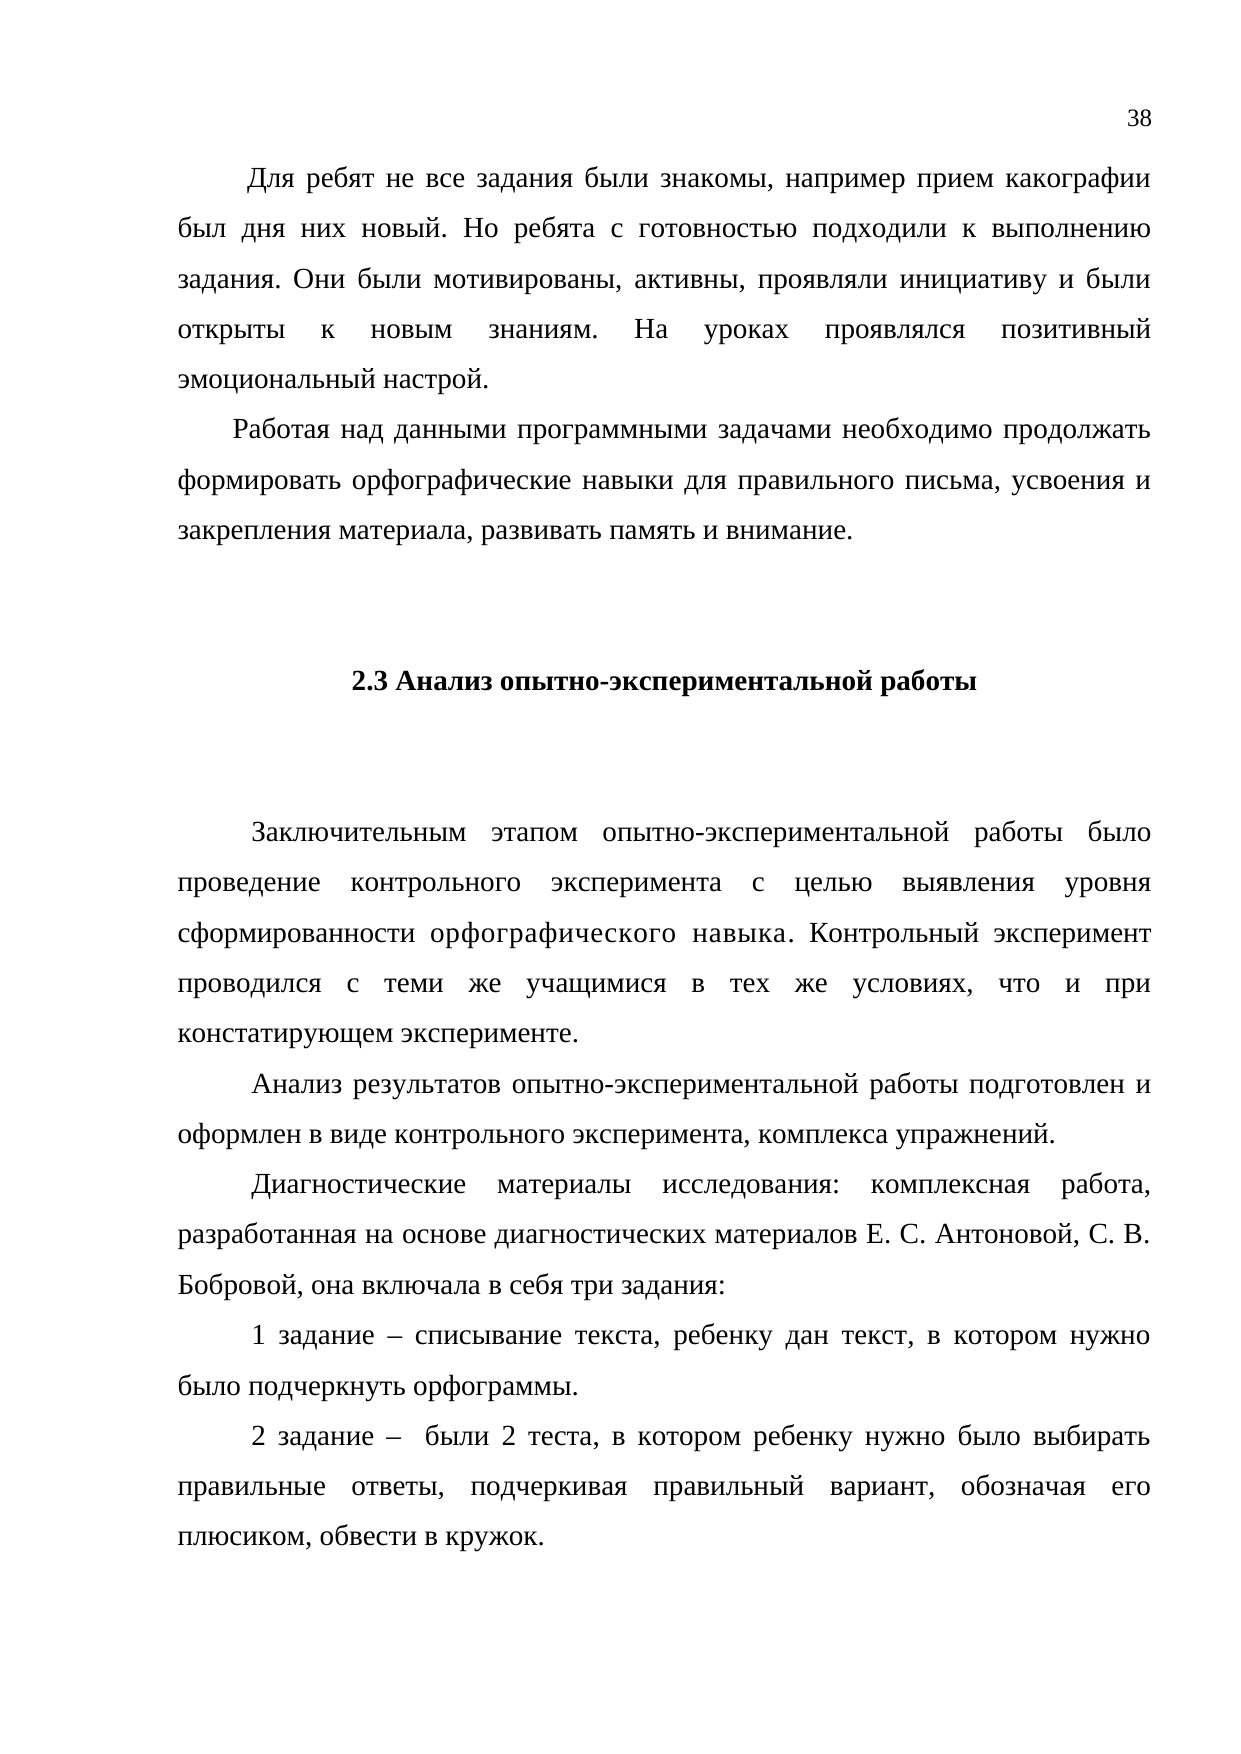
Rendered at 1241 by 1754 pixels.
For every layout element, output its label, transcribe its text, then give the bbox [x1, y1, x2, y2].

text Для ребят не все задания были знакомы, например прием какографии был дня них новый. Но ребята с готовностью подходили к выполнению задания. Они были мотивированы, активны, проявляли инициативу и были открыты к новым знаниям. На уроках проявлялся позитивный эмоциональный настрой. [177, 160, 1152, 395]
text 2 задание – были 2 теста, в котором ребенку нужно было выбирать правильные ответы, подчеркивая правильный вариант, обозначая его плюсиком, обвести в кружок. [177, 1418, 1152, 1552]
text Заключительным этапом опытно-экспериментальной работы было проведение контрольного эксперимента с целью выявления уровня сформированности орфографического навыка. Контрольный эксперимент проводился с теми же учащимися в тех же условиях, что и при констатирующем эксперименте. [177, 814, 1152, 1049]
text Диагностические материалы исследования: комплексная работа, разработанная на основе диагностических материалов Е. С. Антоновой, С. В. Бобровой, она включала в себя три задания: [177, 1166, 1152, 1301]
text 1 задание – списывание текста, ребенку дан текст, в котором нужно было подчеркнуть орфограммы. [177, 1317, 1152, 1401]
text 2.3 Анализ опытно-экспериментальной работы [177, 663, 1152, 697]
text Анализ результатов опытно-экспериментальной работы подготовлен и оформлен в виде контрольного эксперимента, комплекса упражнений. [177, 1066, 1152, 1149]
text Работая над данными программными задачами необходимо продолжать формировать орфографические навыки для правильного письма, усвоения и закрепления материала, развивать память и внимание. [177, 412, 1152, 546]
